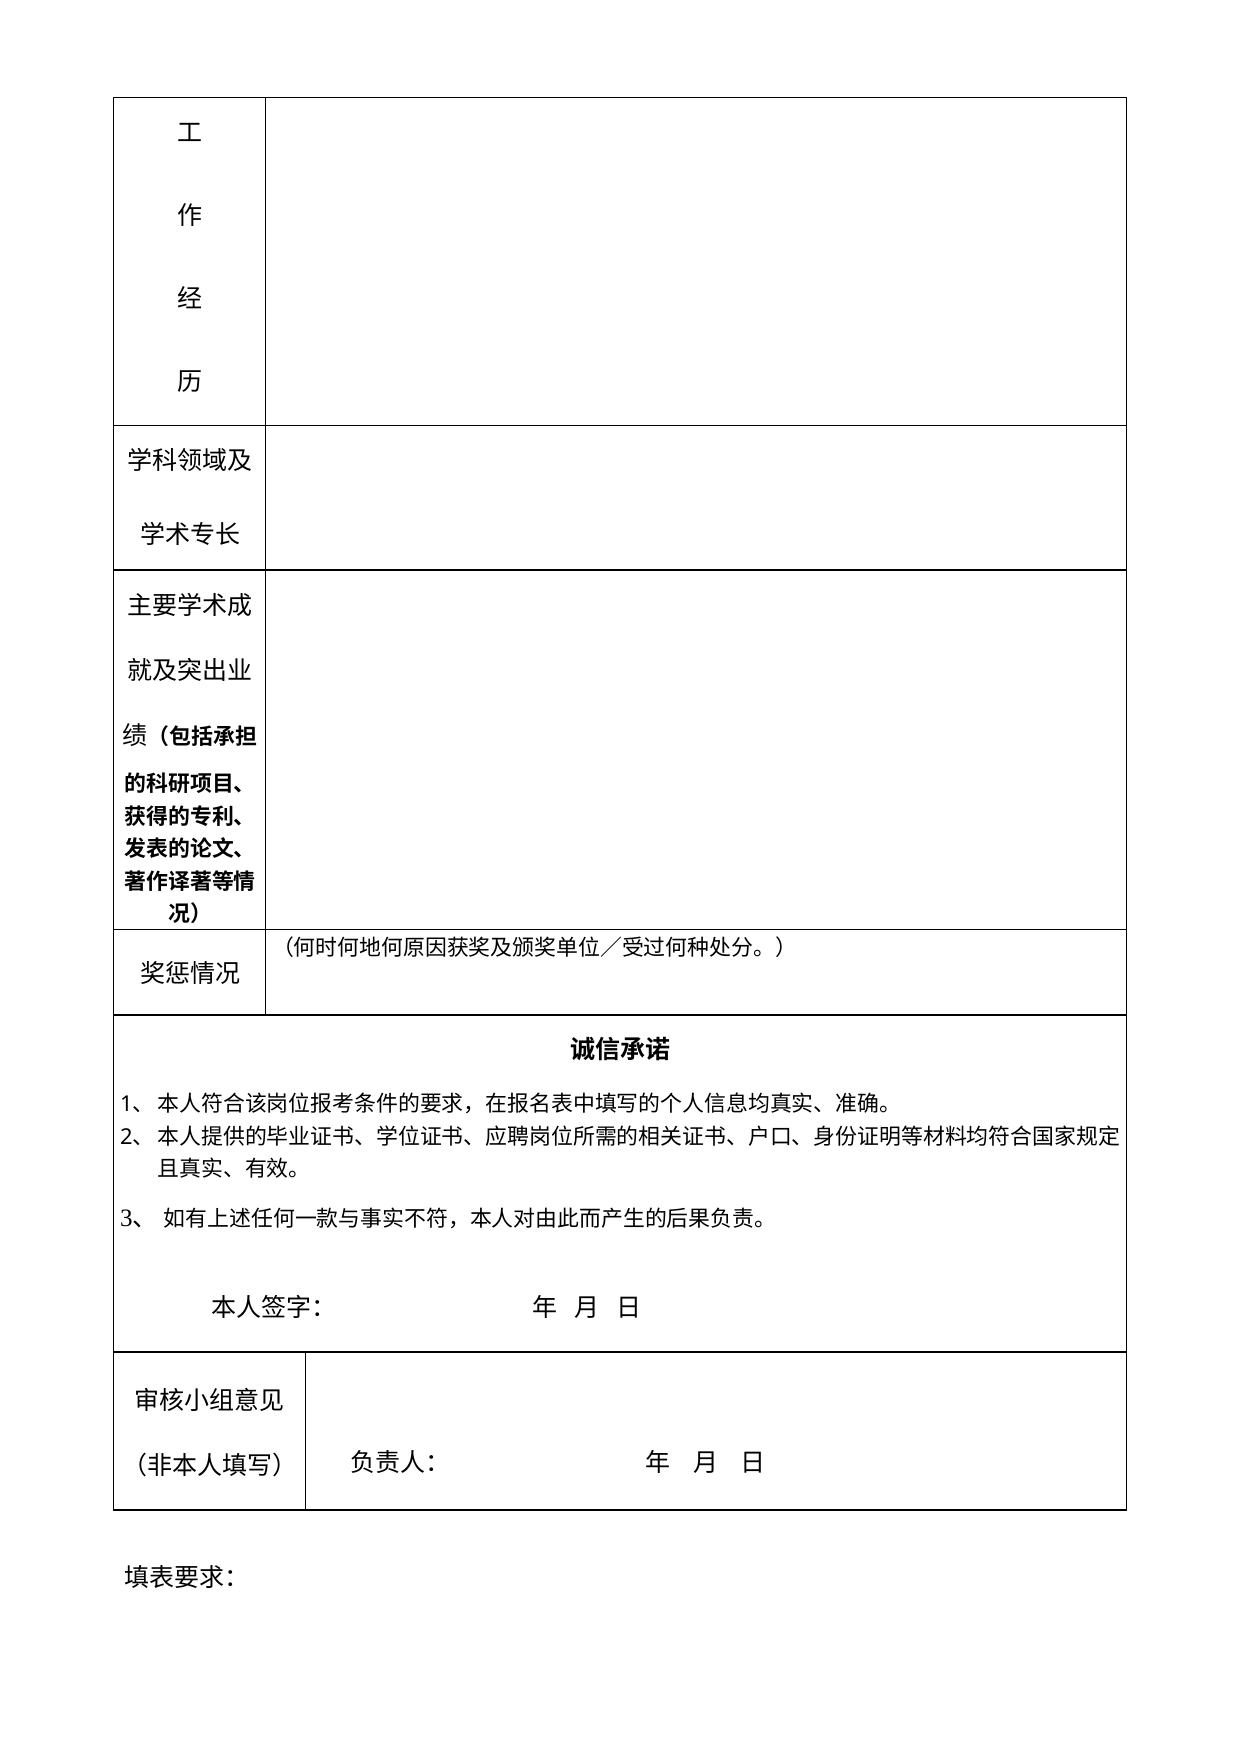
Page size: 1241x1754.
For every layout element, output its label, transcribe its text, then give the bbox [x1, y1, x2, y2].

table_cell [266, 426, 1126, 569]
table_cell 学科领域及学术专长 [114, 426, 265, 569]
table_cell 诚信承诺 本人符合该岗位报考条件的要求，在报名表中填写的个人信息均真实、准确。 本人提供的毕业证书、学位证书、应聘岗位所需的相关证书、户口、身份证明等材料均符合国家规定且真实、有效。 如有上述任何一款与事实不符，本人对由此而产生的后果负责。 本人签字： 年 月 日 [114, 1016, 1126, 1351]
table_cell 工 作 经 历 [114, 98, 265, 425]
table_cell [266, 98, 1126, 425]
table_cell （何时何地何原因获奖及颁奖单位／受过何种处分。） [266, 930, 1126, 1014]
table_cell 审核小组意见 （非本人填写） [114, 1353, 305, 1509]
table_cell [266, 571, 1126, 928]
table_cell 主要学术成就及突出业绩（包括承担的科研项目、获得的专利、发表的论文、著作译著等情况） [114, 571, 265, 928]
table_cell 负责人： 年 月 日 [306, 1353, 1126, 1509]
table_cell 奖惩情况 [114, 930, 265, 1014]
text 填表要求： [118, 1543, 1122, 1608]
